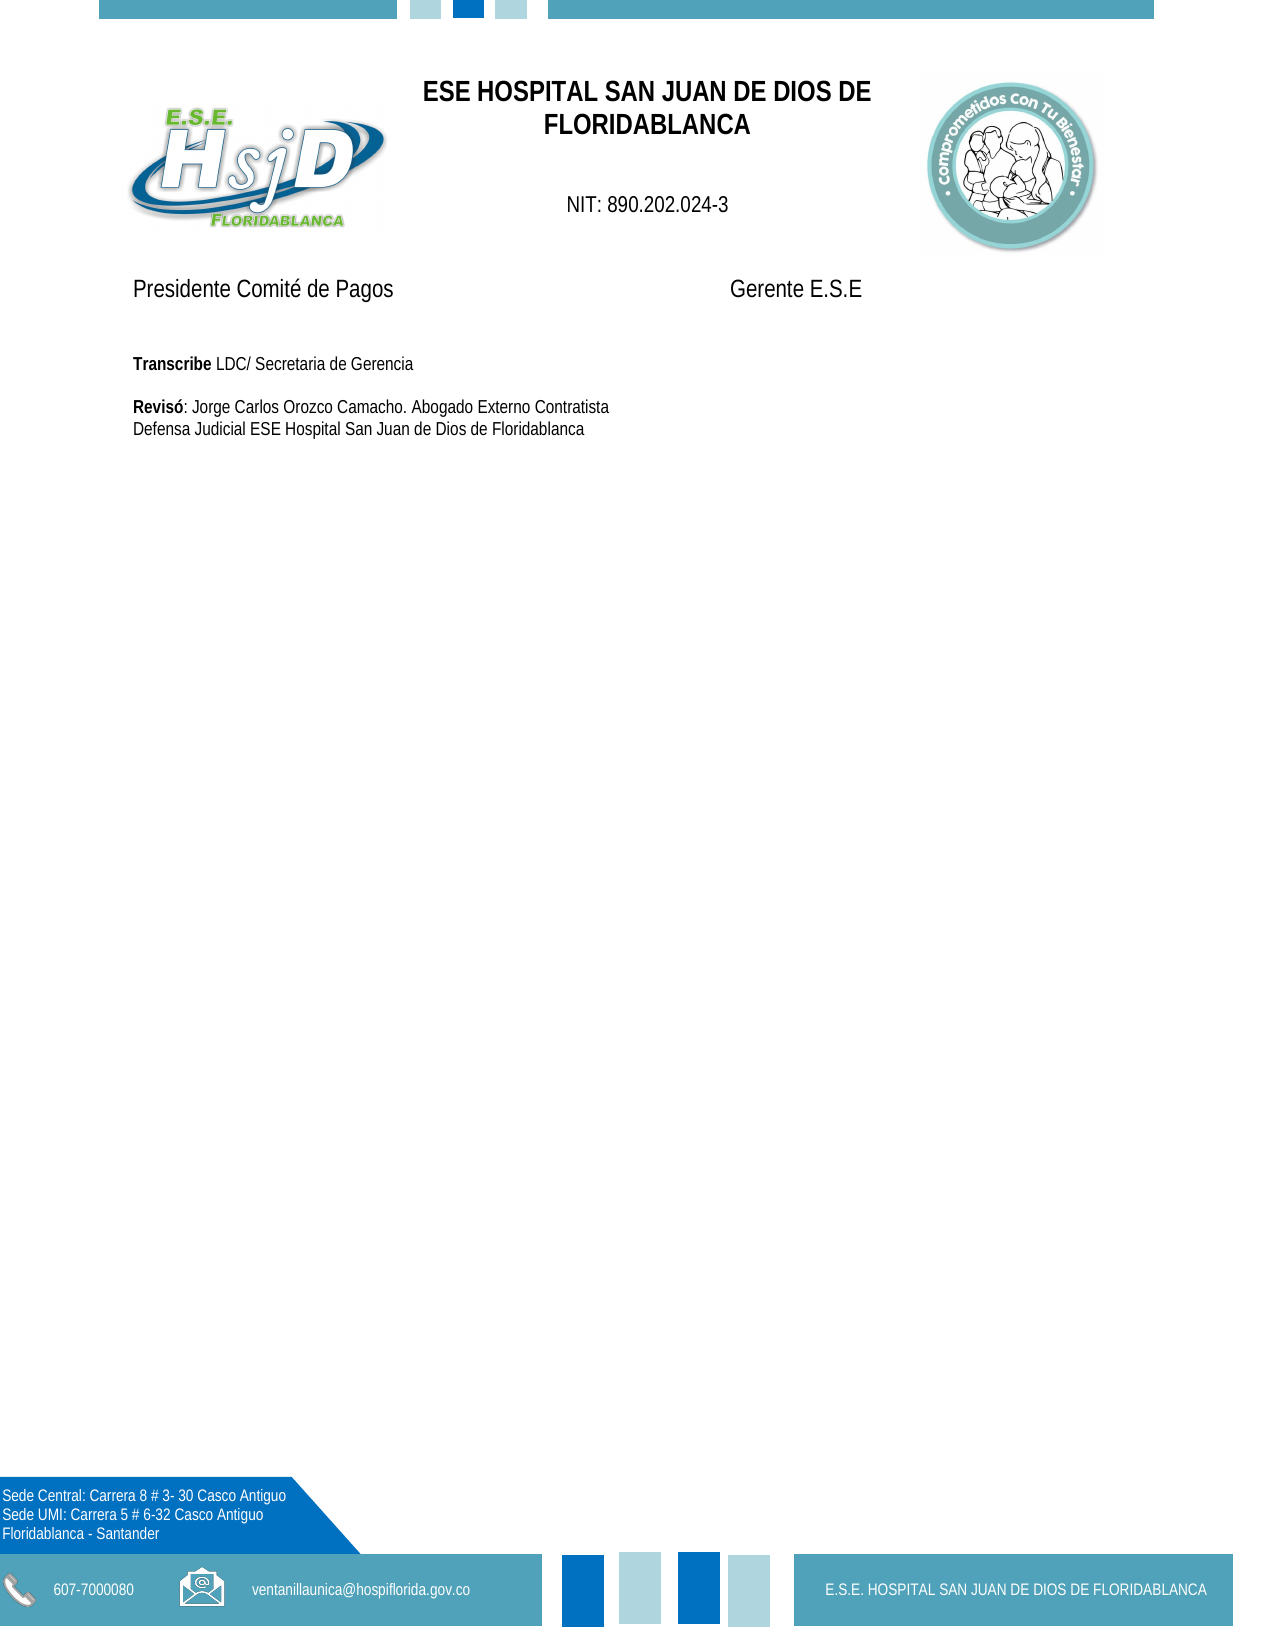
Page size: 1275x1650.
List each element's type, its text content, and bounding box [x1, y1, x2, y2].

picture [920, 73, 1106, 255]
text Revisó: Jorge Carlos Orozco Camacho. Abogado Externo Contratista [133, 396, 1137, 417]
text Presidente Comité de Pagos Gerente E.S.E [133, 274, 1137, 303]
picture [1, 1571, 38, 1609]
text Transcribe LDC/ Secretaria de Gerencia [133, 353, 1137, 374]
text Defensa Judicial ESE Hospital San Juan de Dios de Floridablanca [133, 417, 1137, 439]
picture [120, 98, 391, 239]
picture [175, 1565, 229, 1608]
